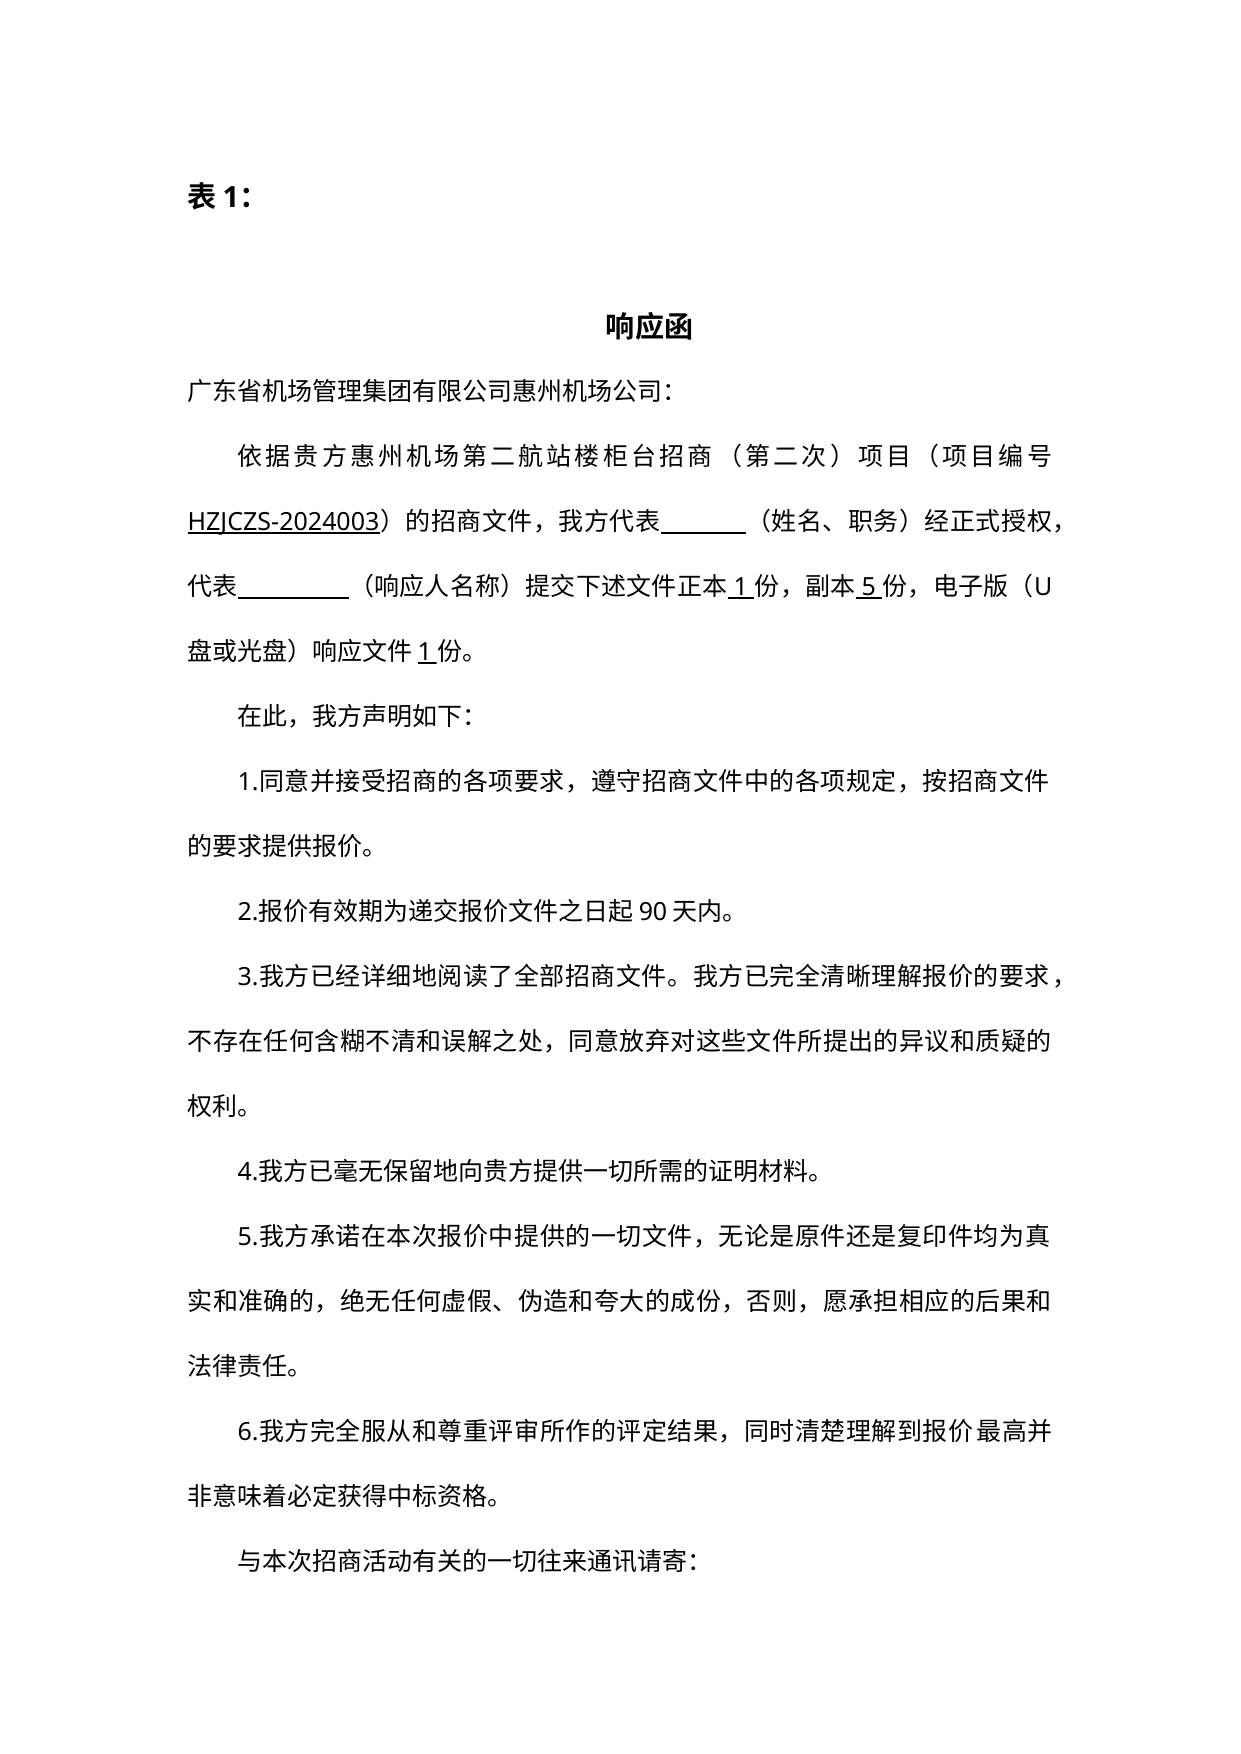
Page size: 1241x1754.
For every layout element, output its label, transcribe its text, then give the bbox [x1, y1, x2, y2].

text 6.我方完全服从和尊重评审所作的评定结果，同时清楚理解到报价最高并非意味着必定获得中标资格。 [187, 1397, 1053, 1527]
text 4.我方已毫无保留地向贵方提供一切所需的证明材料。 [187, 1137, 1053, 1202]
text 与本次招商活动有关的一切往来通讯请寄： [187, 1527, 1053, 1592]
text 响应函 [187, 292, 1053, 357]
text 广东省机场管理集团有限公司惠州机场公司： [187, 357, 1053, 422]
text 1.同意并接受招商的各项要求，遵守招商文件中的各项规定，按招商文件的要求提供报价。 [187, 747, 1053, 877]
text 依据贵方惠州机场第二航站楼柜台招商（第二次）项目（项目编号HZJCZS-2024003）的招商文件，我方代表 （姓名、职务）经正式授权，代表 （响应人名称）提交下述文件正本 1 份，副本 5 份，电子版（U盘或光盘）响应文件1份。 [187, 422, 1053, 682]
text 3.我方已经详细地阅读了全部招商文件。我方已完全清晰理解报价的要求，不存在任何含糊不清和误解之处，同意放弃对这些文件所提出的异议和质疑的权利。 [187, 942, 1053, 1137]
text 在此，我方声明如下： [187, 682, 1053, 747]
text 表1： [187, 162, 1053, 227]
text 2.报价有效期为递交报价文件之日起90天内。 [187, 877, 1053, 942]
text 5.我方承诺在本次报价中提供的一切文件，无论是原件还是复印件均为真实和准确的，绝无任何虚假、伪造和夸大的成份，否则，愿承担相应的后果和法律责任。 [187, 1202, 1053, 1397]
